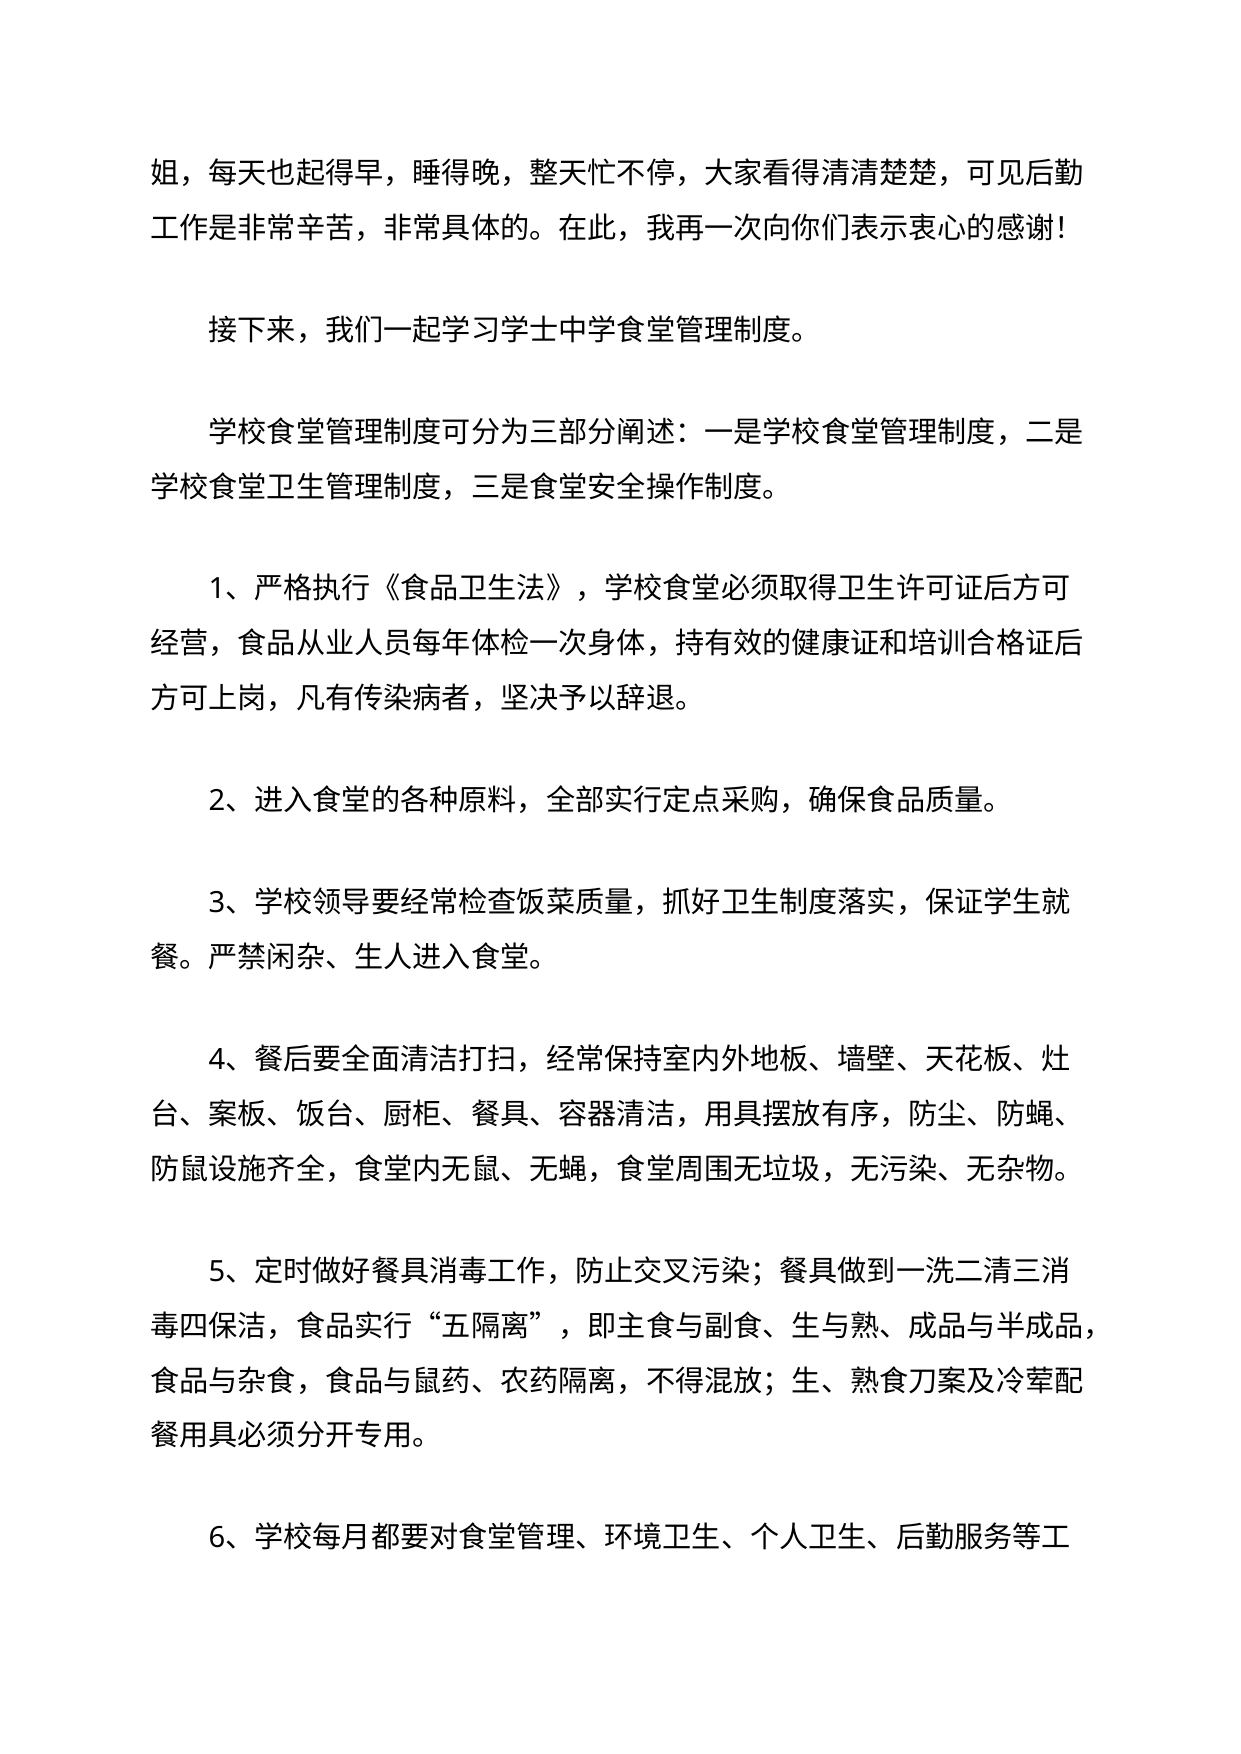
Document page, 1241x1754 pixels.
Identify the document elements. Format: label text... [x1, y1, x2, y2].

text 接下来，我们一起学习学士中学食堂管理制度。 [150, 307, 1090, 349]
text 1、严格执行《食品卫生法》，学校食堂必须取得卫生许可证后方可经营，食品从业人员每年体检一次身体，持有效的健康证和培训合格证后方可上岗，凡有传染病者，坚决予以辞退。 [150, 565, 1090, 717]
text 3、学校领导要经常检查饭菜质量，抓好卫生制度落实，保证学生就餐。严禁闲杂、生人进入食堂。 [150, 879, 1090, 976]
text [150, 1514, 1090, 1556]
text 5、定时做好餐具消毒工作，防止交叉污染；餐具做到一洗二清三消毒四保洁，食品实行“五隔离”，即主食与副食、生与熟、成品与半成品，食品与杂食，食品与鼠药、农药隔离，不得混放；生、熟食刀案及冷荤配餐用具必须分开专用。 [150, 1247, 1090, 1454]
text 学校食堂管理制度可分为三部分阐述：一是学校食堂管理制度，二是学校食堂卫生管理制度，三是食堂安全操作制度。 [150, 408, 1090, 506]
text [150, 150, 1090, 247]
text 2、进入食堂的各种原料，全部实行定点采购，确保食品质量。 [150, 777, 1090, 819]
text 4、餐后要全面清洁打扫，经常保持室内外地板、墙壁、天花板、灶台、案板、饭台、厨柜、餐具、容器清洁，用具摆放有序，防尘、防蝇、防鼠设施齐全，食堂内无鼠、无蝇，食堂周围无垃圾，无污染、无杂物。 [150, 1036, 1090, 1188]
